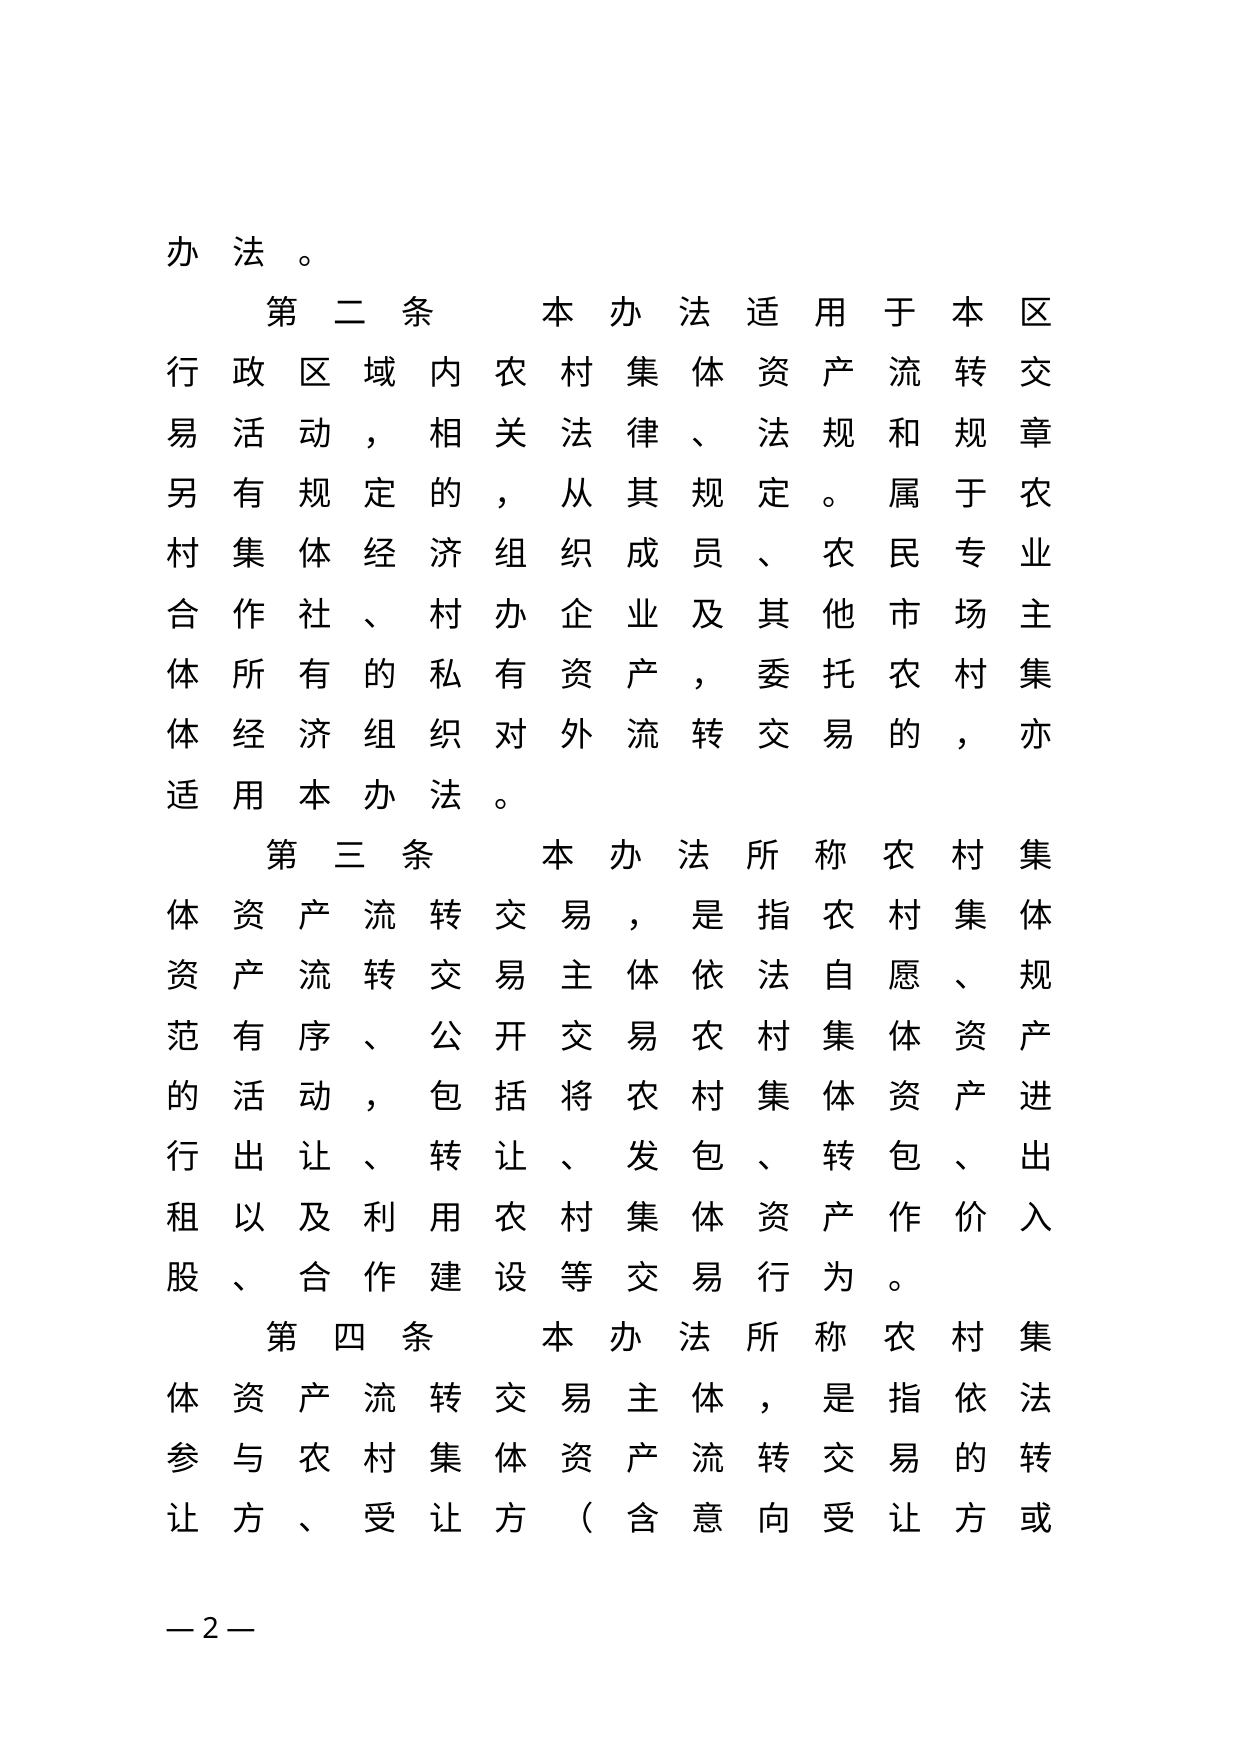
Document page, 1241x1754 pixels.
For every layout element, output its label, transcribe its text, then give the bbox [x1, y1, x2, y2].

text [167, 219, 1085, 280]
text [167, 1305, 1085, 1546]
text 第二条 本办法适用于本区行政区域内农村集体资产流转交易活动，相关法律、法规和规章另有规定的，从其规定。属于农村集体经济组织成员、农民专业合作社、村办企业及其他市场主体所有的私有资产，委托农村集体经济组织对外流转交易的，亦适用本办法。 [167, 280, 1085, 823]
text 第三条 本办法所称农村集体资产流转交易，是指农村集体资产流转交易主体依法自愿、规范有序、公开交易农村集体资产的活动，包括将农村集体资产进行出让、转让、发包、转包、出租以及利用农村集体资产作价入股、合作建设等交易行为。 [167, 823, 1085, 1305]
